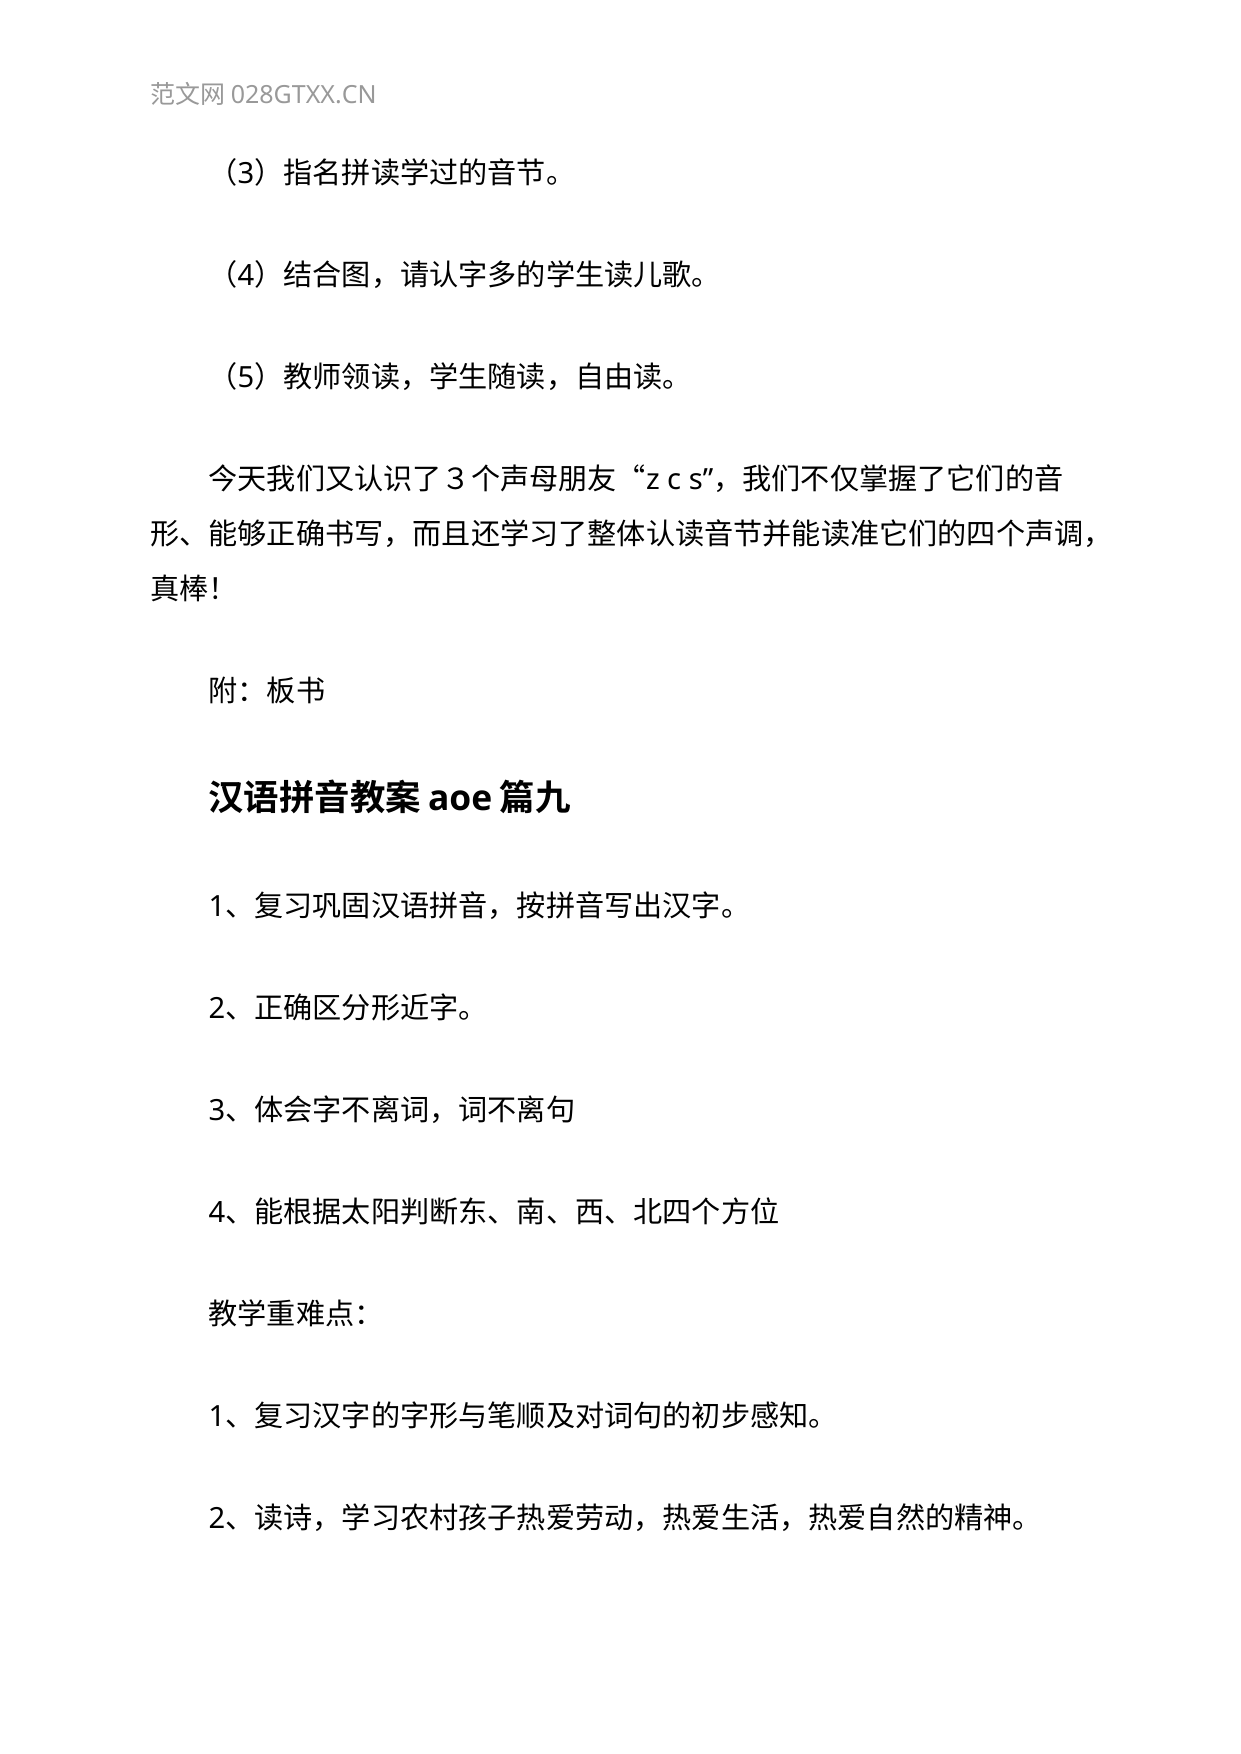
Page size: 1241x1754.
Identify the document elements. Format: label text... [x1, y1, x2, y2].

text （4）结合图，请认字多的学生读儿歌。 [150, 252, 1090, 294]
text （3）指名拼读学过的音节。 [150, 150, 1090, 192]
text 3、体会字不离词，词不离句 [150, 1087, 1090, 1129]
text 今天我们又认识了３个声母朋友“z c s”，我们不仅掌握了它们的音形、能够正确书写，而且还学习了整体认读音节并能读准它们的四个声调，真棒！ [150, 456, 1090, 608]
text 教学重难点： [150, 1291, 1090, 1333]
text 1、复习巩固汉语拼音，按拼音写出汉字。 [150, 883, 1090, 925]
text 2、读诗，学习农村孩子热爱劳动，热爱生活，热爱自然的精神。 [150, 1494, 1090, 1537]
text （5）教师领读，学生随读，自由读。 [150, 354, 1090, 396]
text 2、正确区分形近字。 [150, 985, 1090, 1027]
text 4、能根据太阳判断东、南、西、北四个方位 [150, 1189, 1090, 1231]
text 汉语拼音教案aoe篇九 [150, 769, 1090, 821]
text 1、复习汉字的字形与笔顺及对词句的初步感知。 [150, 1393, 1090, 1435]
text 附：板书 [150, 668, 1090, 710]
